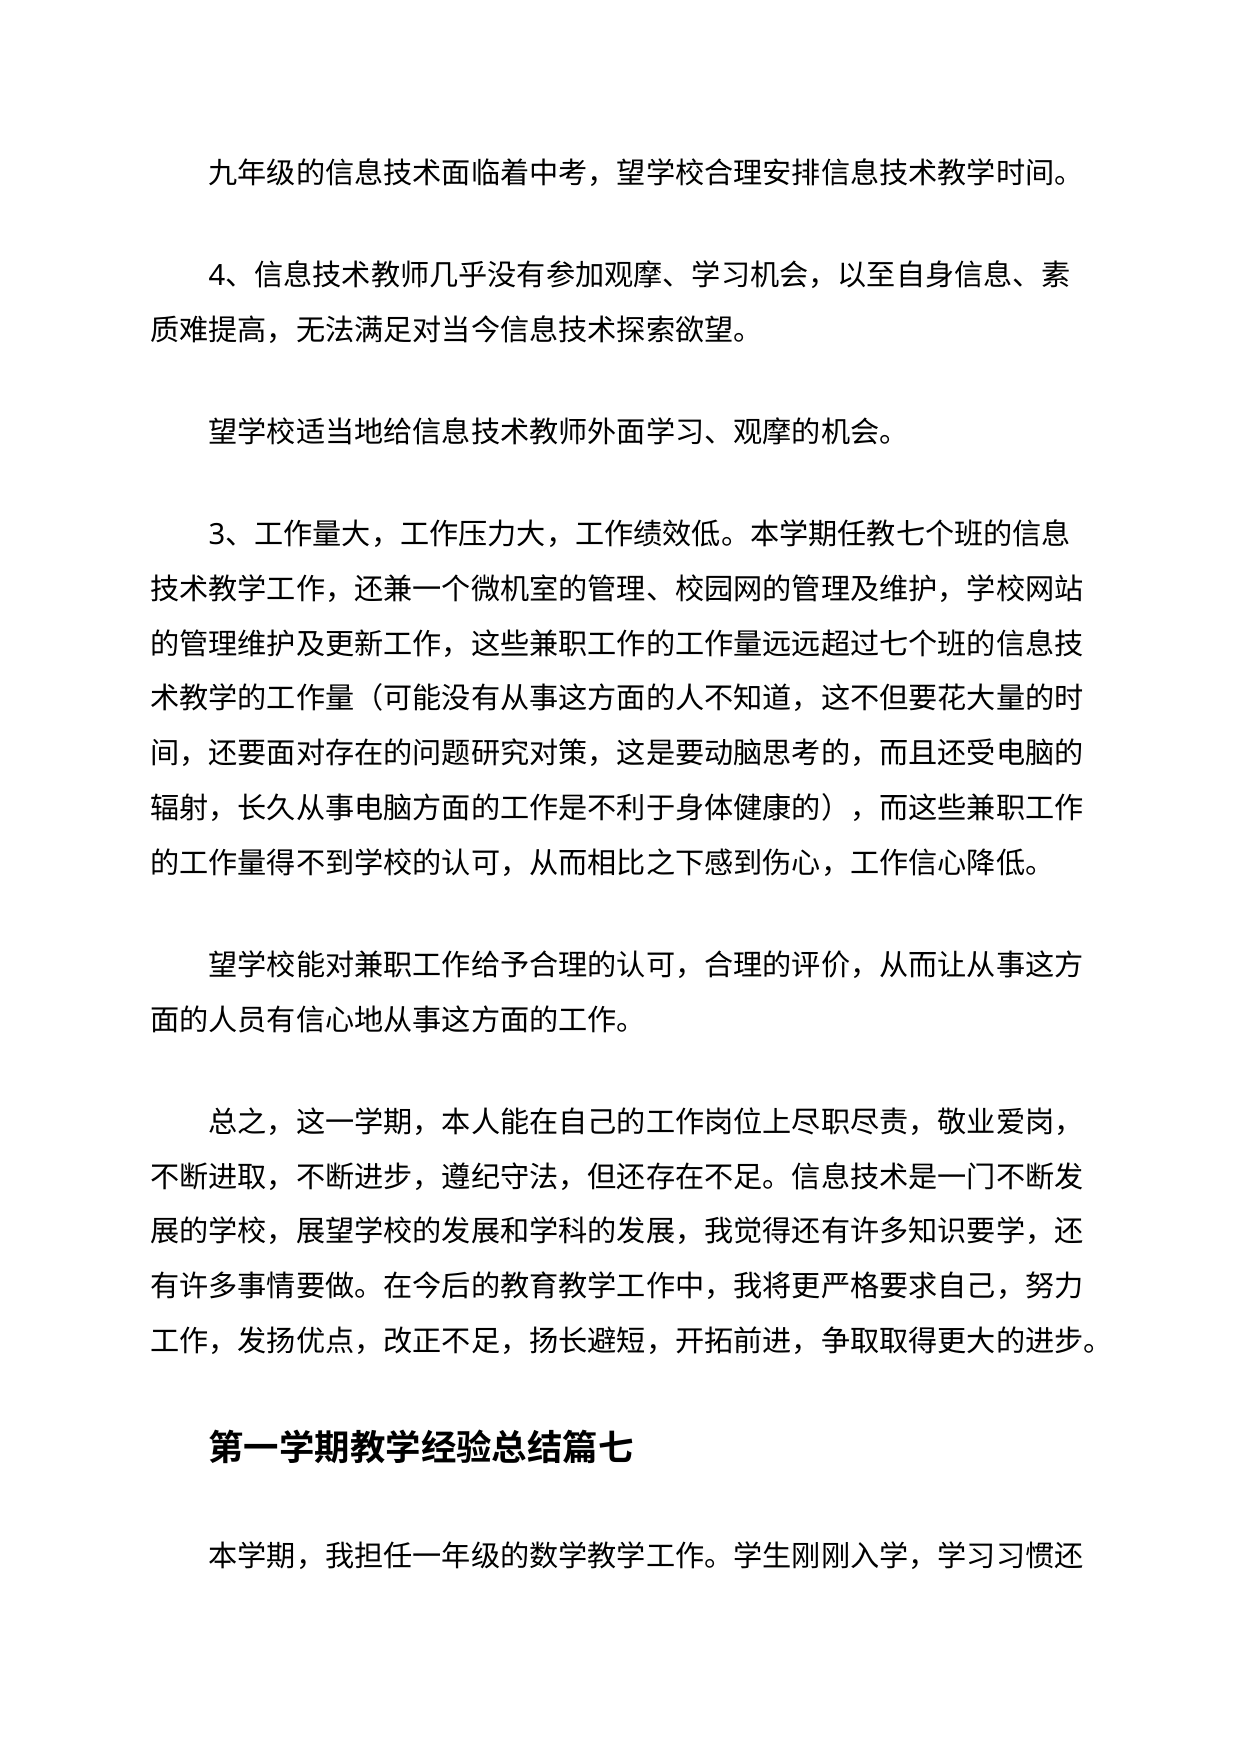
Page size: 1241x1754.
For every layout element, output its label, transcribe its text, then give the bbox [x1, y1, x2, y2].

text 望学校适当地给信息技术教师外面学习、观摩的机会。 [150, 408, 1090, 451]
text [150, 1533, 1090, 1575]
text 九年级的信息技术面临着中考，望学校合理安排信息技术教学时间。 [150, 150, 1090, 192]
text 望学校能对兼职工作给予合理的认可，合理的评价，从而让从事这方面的人员有信心地从事这方面的工作。 [150, 942, 1090, 1039]
text 第一学期教学经验总结篇七 [150, 1419, 1090, 1471]
text 总之，这一学期，本人能在自己的工作岗位上尽职尽责，敬业爱岗，不断进取，不断进步，遵纪守法，但还存在不足。信息技术是一门不断发展的学校，展望学校的发展和学科的发展，我觉得还有许多知识要学，还有许多事情要做。在今后的教育教学工作中，我将更严格要求自己，努力工作，发扬优点，改正不足，扬长避短，开拓前进，争取取得更大的进步。 [150, 1098, 1090, 1360]
text 4、信息技术教师几乎没有参加观摩、学习机会，以至自身信息、素质难提高，无法满足对当今信息技术探索欲望。 [150, 252, 1090, 349]
text 3、工作量大，工作压力大，工作绩效低。本学期任教七个班的信息技术教学工作，还兼一个微机室的管理、校园网的管理及维护，学校网站的管理维护及更新工作，这些兼职工作的工作量远远超过七个班的信息技术教学的工作量（可能没有从事这方面的人不知道，这不但要花大量的时间，还要面对存在的问题研究对策，这是要动脑思考的，而且还受电脑的辐射，长久从事电脑方面的工作是不利于身体健康的），而这些兼职工作的工作量得不到学校的认可，从而相比之下感到伤心，工作信心降低。 [150, 510, 1090, 882]
